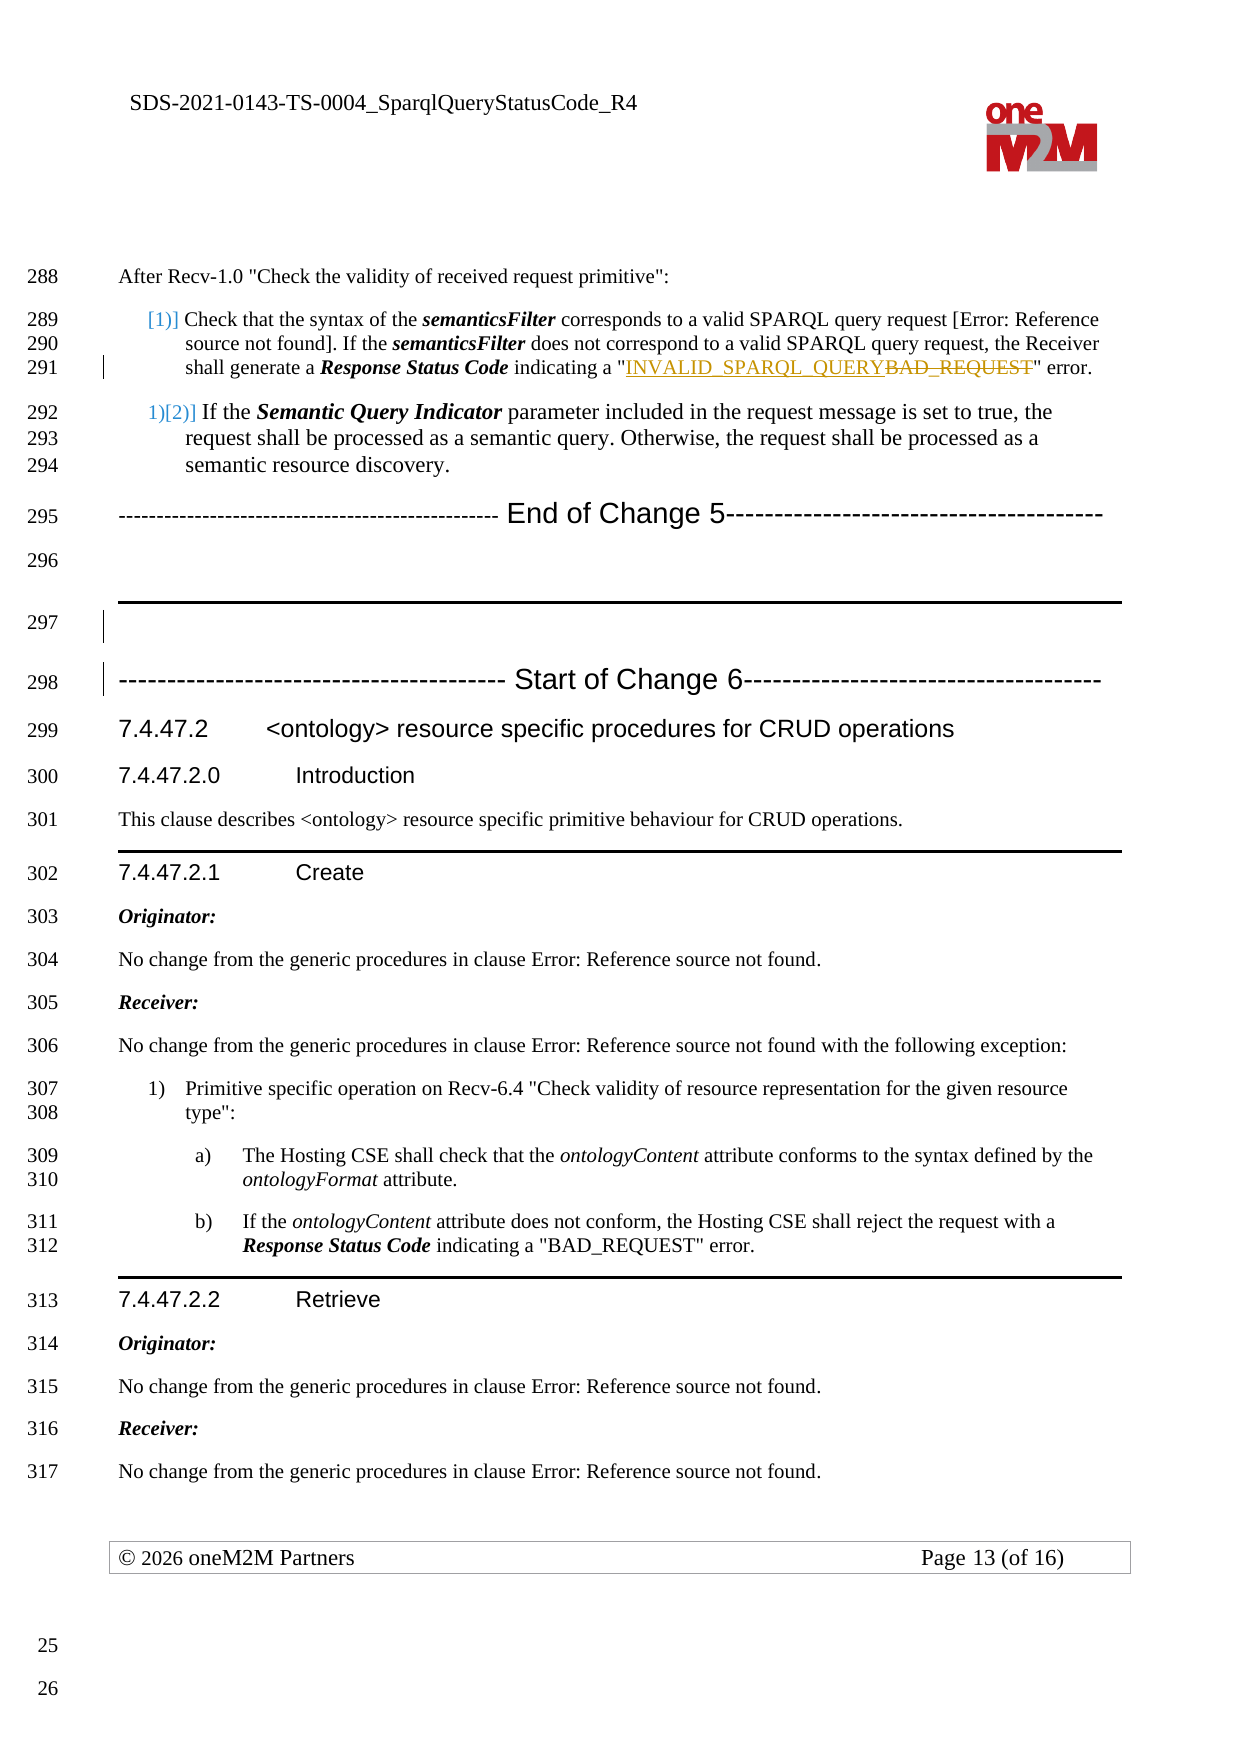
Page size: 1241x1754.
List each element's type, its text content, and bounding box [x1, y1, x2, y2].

text Originator: [118, 904, 1122, 928]
subtitle ---------------------------------------- Start of Change 6------------------------------------- [118, 653, 1122, 696]
text After Recv-1.0 "Check the validity of received request primitive": [118, 264, 1122, 288]
list If the Semantic Query Indicator parameter included in the request message is set to true, the request shall be processed as a semantic query. Otherwise, the request shall be processed as a semantic resource discovery. [148, 398, 1122, 477]
subtitle 7.4.47.2 <ontology> resource specific procedures for CRUD operations [118, 705, 1122, 743]
subtitle 7.4.47.2.1 Create [118, 853, 1122, 886]
subtitle 7.4.47.2.0 Introduction [118, 753, 1122, 788]
text a) The Hosting CSE shall check that the ontologyContent attribute conforms to the syntax defined by the ontologyFormat attribute. [195, 1142, 1122, 1191]
text -------------------------------------------------- End of Change 5--------------------------------------- [118, 496, 1122, 529]
text Receiver: [118, 990, 1122, 1014]
list Primitive specific operation on Recv-6.4 "Check validity of resource representation for the given resource type": [148, 1076, 1122, 1124]
text Originator: [118, 1331, 1122, 1355]
picture [972, 88, 1111, 187]
text Receiver: [118, 1416, 1122, 1440]
list Check that the syntax of the semanticsFilter corresponds to a valid SPARQL query request [Error: Reference source not found]. If the semanticsFilter does not correspond to a valid SPARQL query request, the Receiver shall generate a Response Status Code indicating a "" error. [148, 307, 1122, 379]
subtitle 7.4.47.2.2 Retrieve [118, 1279, 1122, 1312]
text b) If the ontologyContent attribute does not conform, the Hosting CSE shall reject the request with a Response Status Code indicating a "BAD_REQUEST" error. [195, 1209, 1122, 1257]
text This clause describes <ontology> resource specific primitive behaviour for CRUD operations. [118, 807, 1122, 831]
